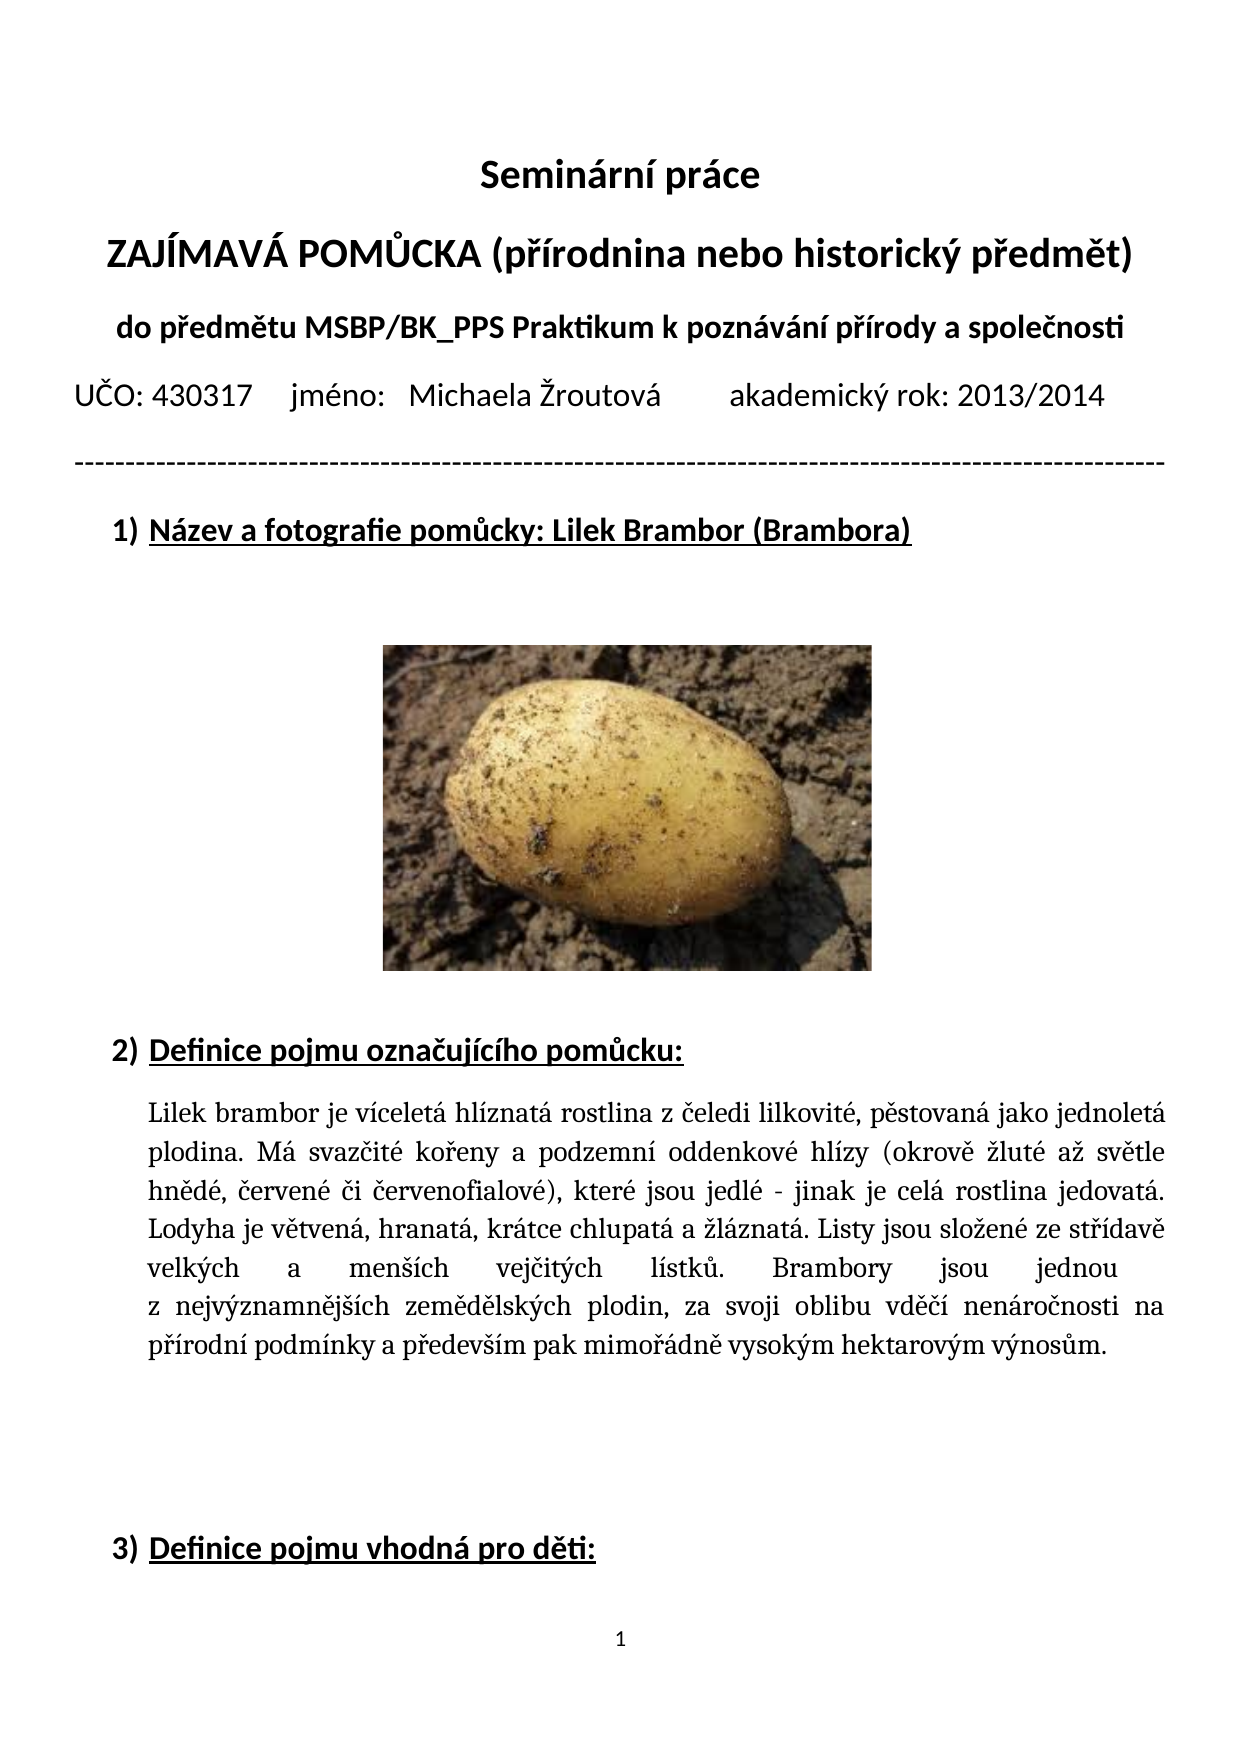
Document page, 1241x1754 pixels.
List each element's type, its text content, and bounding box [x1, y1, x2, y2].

text UČO: 430317 jméno: Michaela Žroutová akademický rok: 2013/2014 [74, 374, 1167, 414]
list Definice pojmu vhodná pro děti: [111, 1527, 1167, 1567]
text Seminární práce [74, 148, 1167, 198]
text Lilek brambor je víceletá hlíznatá rostlina z čeledi lilkovité, pěstovaná jako jednoletá plodina. Má svazčité kořeny a podzemní oddenkové hlízy (okrově žluté až světle hnědé, červené či červenofialové), které jsou jedlé - jinak je celá rostlina jedovatá. Lodyha je větvená, hranatá, krátce chlupatá a žláznatá. Listy jsou složené ze střídavě velkých a menších vejčitých lístků. Brambory jsou jednou z nejvýznamnějších zemědělských plodin, za svoji oblibu vděčí nenáročnosti na přírodní podmínky a především pak mimořádně vysokým hektarovým výnosům. [148, 1097, 1167, 1361]
picture [382, 645, 872, 971]
list Název a fotografie pomůcky: Lilek Brambor (Brambora) [111, 509, 1167, 550]
text ----------------------------------------------------------------------------------------------------------- [74, 441, 1167, 482]
list Definice pojmu označujícího pomůcku: [111, 1029, 1167, 1070]
text do předmětu MSBP/BK_PPS Praktikum k poznávání přírody a společnosti [74, 306, 1167, 347]
text ZAJÍMAVÁ POMŮCKA (přírodnina nebo historický předmět) [74, 227, 1167, 278]
